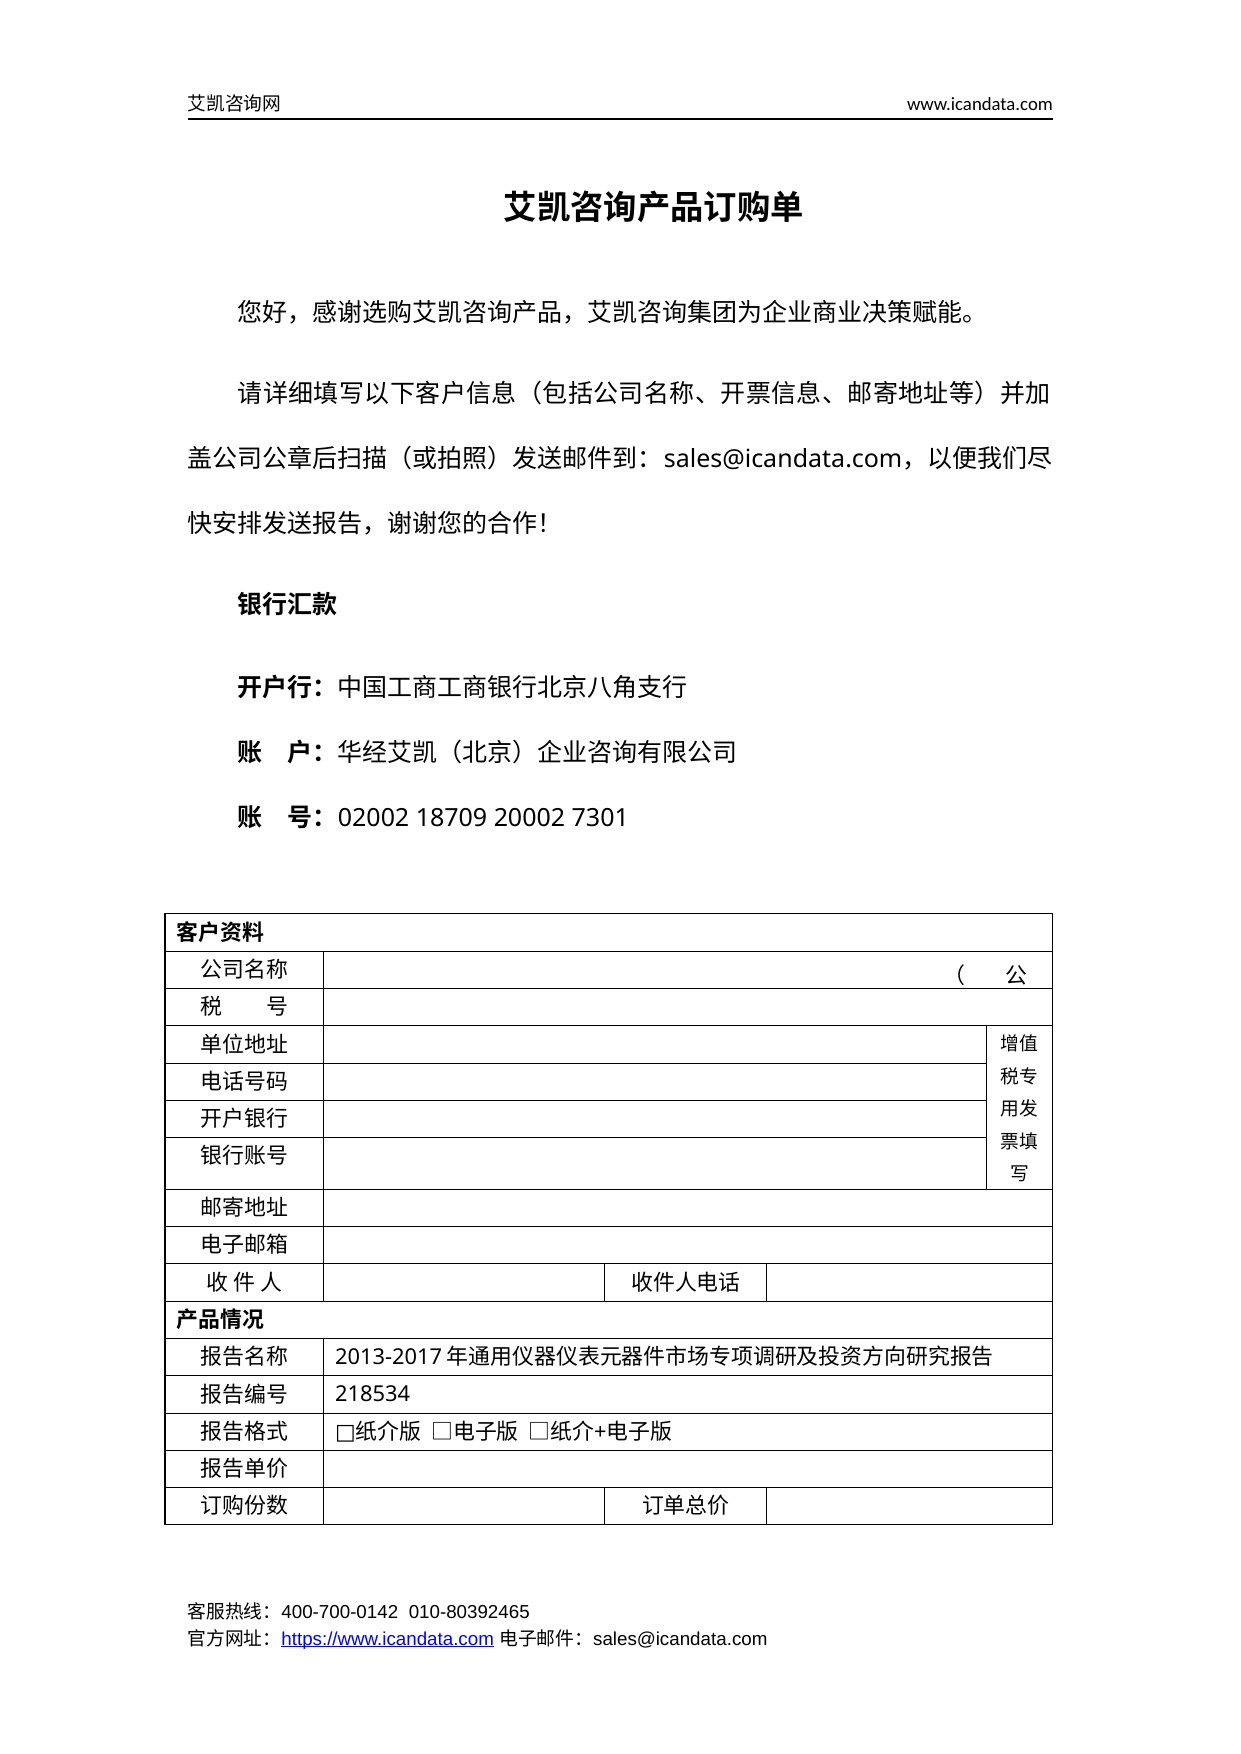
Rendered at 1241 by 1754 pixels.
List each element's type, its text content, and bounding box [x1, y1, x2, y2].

table_cell 税 号 [166, 989, 323, 1025]
table_cell 开户银行 [166, 1101, 323, 1137]
table_cell 报告编号 [166, 1376, 323, 1412]
table_header 客户资料 [166, 914, 1052, 951]
table_cell [767, 1488, 1052, 1524]
table_cell [767, 1264, 1052, 1301]
table_cell 邮寄地址 [166, 1190, 323, 1226]
text 银行汇款 [187, 570, 1053, 635]
table_cell 收 件 人 [166, 1264, 323, 1301]
text 请详细填写以下客户信息（包括公司名称、开票信息、邮寄地址等）并加盖公司公章后扫描（或拍照）发送邮件到：sales@icandata.com，以便我们尽快安排发送报告，谢谢您的合作！ [187, 359, 1053, 554]
table_cell 订单总价 [605, 1488, 766, 1524]
text 艾凯咨询产品订购单 [187, 172, 1053, 237]
table_cell [324, 1264, 604, 1301]
text 账 号：02002 18709 20002 7301 [187, 783, 1053, 848]
table_cell [324, 1138, 986, 1189]
table_cell 报告单价 [166, 1451, 323, 1487]
table_cell 收件人电话 [605, 1264, 766, 1301]
table_cell [324, 1190, 1052, 1226]
table_cell 银行账号 [166, 1138, 323, 1189]
table_cell 产品情况 [166, 1302, 1052, 1338]
text 开户行：中国工商工商银行北京八角支行 [187, 653, 1053, 718]
table_cell [324, 1101, 986, 1137]
table_cell 单位地址 [166, 1026, 323, 1062]
table_cell 增值税专用发票填写 [987, 1026, 1052, 1189]
table_cell [324, 1026, 986, 1062]
table_cell 电话号码 [166, 1064, 323, 1100]
table_cell [324, 1227, 1052, 1263]
table_cell [324, 989, 1052, 1025]
table_cell 报告格式 [166, 1414, 323, 1450]
text 账 户：华经艾凯（北京）企业咨询有限公司 [187, 718, 1053, 783]
table_cell □纸介版 □电子版 □纸介+电子版 [324, 1414, 1052, 1450]
table_cell 订购份数 [166, 1488, 323, 1524]
table_cell [324, 1488, 604, 1524]
table_cell 报告名称 [166, 1339, 323, 1375]
table_cell 公司名称 [166, 952, 323, 988]
table_cell 2013-2017年通用仪器仪表元器件市场专项调研及投资方向研究报告 [324, 1339, 1052, 1375]
table_cell 218534 [324, 1376, 1052, 1412]
table_cell [324, 1064, 986, 1100]
text 您好，感谢选购艾凯咨询产品，艾凯咨询集团为企业商业决策赋能。 [187, 278, 1053, 343]
table_cell [324, 1451, 1052, 1487]
table_cell 电子邮箱 [166, 1227, 323, 1263]
table_cell [324, 952, 1052, 988]
